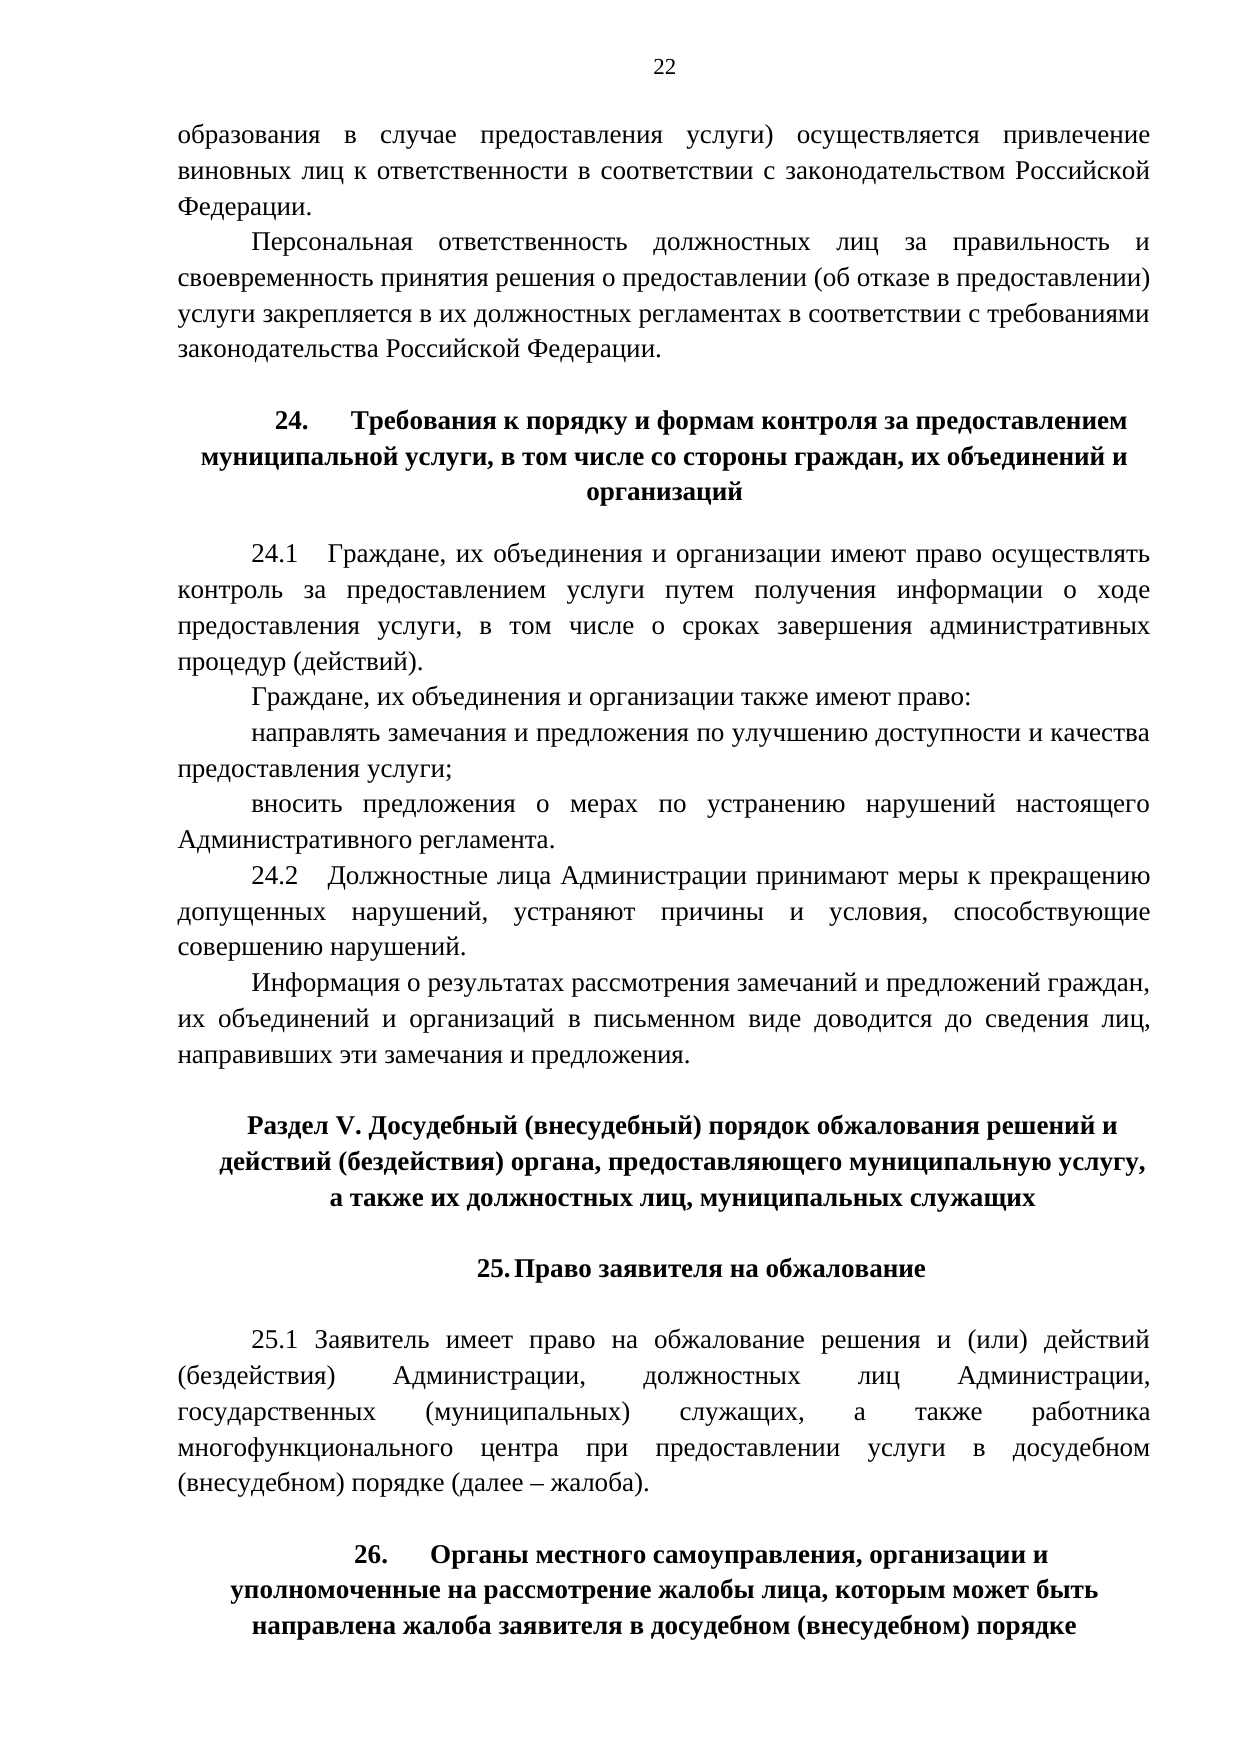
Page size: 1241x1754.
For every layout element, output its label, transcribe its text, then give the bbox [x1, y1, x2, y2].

text Информация о результатах рассмотрения замечаний и предложений граждан, их объединений и организаций в письменном виде доводится до сведения лиц, направивших эти замечания и предложения. [177, 966, 1151, 1069]
text Граждане, их объединения и организации также имеют право: [177, 680, 1151, 712]
subtitle Органы местного самоуправления, организации и уполномоченные на рассмотрение жалобы лица, которым может быть направлена жалоба заявителя в досудебном (внесудебном) порядке [177, 1538, 1152, 1641]
text направлять замечания и предложения по улучшению доступности и качества предоставления услуги; [177, 716, 1151, 783]
list Граждане, их объединения и организации имеют право осуществлять контроль за предоставлением услуги путем получения информации о ходе предоставления услуги, в том числе о сроках завершения административных процедур (действий). [177, 537, 1151, 676]
list 25.1 Заявитель имеет право на обжалование решения и (или) действий (бездействия) Администрации, должностных лиц Администрации, государственных (муниципальных) служащих, а также работника многофункционального центра при предоставлении услуги в досудебном (внесудебном) порядке (далее – жалоба). [177, 1323, 1151, 1498]
list Право заявителя на обжалование [251, 1252, 1152, 1283]
subtitle Раздел V. Досудебный (внесудебный) порядок обжалования решений и действий (бездействия) органа, предоставляющего муниципальную услугу, а также их должностных лиц, муниципальных служащих [214, 1109, 1152, 1212]
subtitle Требования к порядку и формам контроля за предоставлением муниципальной услуги, в том числе со стороны граждан, их объединений и организаций [177, 404, 1152, 507]
list Должностные лица Администрации принимают меры к прекращению допущенных нарушений, устраняют причины и условия, способствующие совершению нарушений. [177, 859, 1151, 962]
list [177, 118, 1151, 221]
text вносить предложения о мерах по устранению нарушений настоящего Административного регламента. [177, 788, 1151, 854]
text Персональная ответственность должностных лиц за правильность и своевременность принятия решения о предоставлении (об отказе в предоставлении) услуги закрепляется в их должностных регламентах в соответствии с требованиями законодательства Российской Федерации. [177, 225, 1151, 364]
